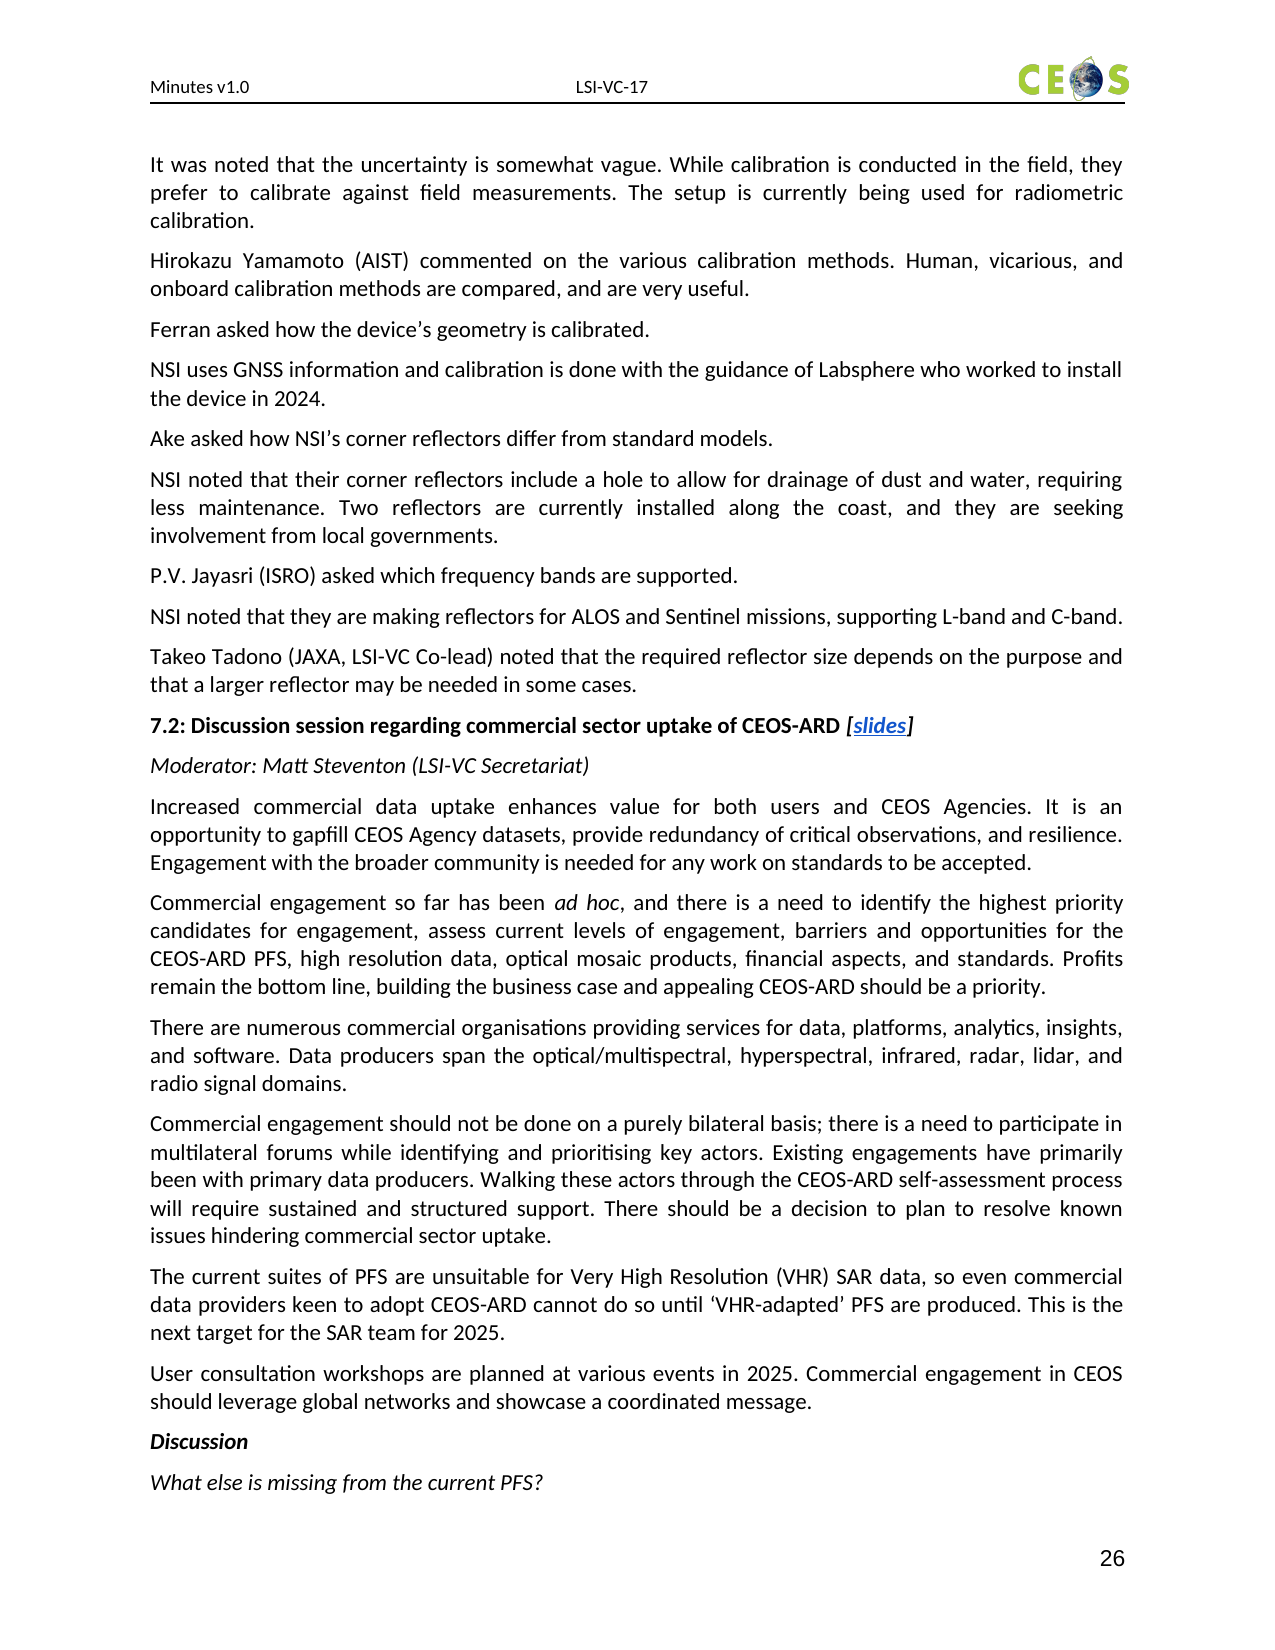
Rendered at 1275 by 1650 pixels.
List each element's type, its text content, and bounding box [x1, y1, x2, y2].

text Commercial engagement should not be done on a purely bilateral basis; there is a need to participate in multilateral forums while identifying and prioritising key actors. Existing engagements have primarily been with primary data producers. Walking these actors through the CEOS-ARD self-assessment process will require sustained and structured support. There should be a decision to plan to resolve known issues hindering commercial sector uptake. [150, 1109, 1125, 1250]
text What else is missing from the current PFS? [150, 1468, 1125, 1496]
text Increased commercial data uptake enhances value for both users and CEOS Agencies. It is an opportunity to gapfill CEOS Agency datasets, provide redundancy of critical observations, and resilience. Engagement with the broader community is needed for any work on standards to be accepted. [150, 792, 1125, 876]
text Moderator: Matt Steventon (LSI-VC Secretariat) [150, 751, 1125, 779]
text NSI noted that their corner reflectors include a hole to allow for drainage of dust and water, requiring less maintenance. Two reflectors are currently installed along the coast, and they are seeking involvement from local governments. [150, 465, 1125, 549]
picture [1018, 56, 1129, 101]
text Ake asked how NSI’s corner reflectors differ from standard models. [150, 424, 1125, 452]
text P.V. Jayasri (ISRO) asked which frequency bands are supported. [150, 561, 1125, 589]
text Hirokazu Yamamoto (AIST) commented on the various calibration methods. Human, vicarious, and onboard calibration methods are compared, and are very useful. [150, 247, 1125, 303]
text It was noted that the uncertainty is somewhat vague. While calibration is conducted in the field, they prefer to calibrate against field measurements. The setup is currently being used for radiometric calibration. [150, 150, 1125, 234]
text There are numerous commercial organisations providing services for data, platforms, analytics, insights, and software. Data producers span the optical/multispectral, hyperspectral, infrared, radar, lidar, and radio signal domains. [150, 1013, 1125, 1097]
text Ferran asked how the device’s geometry is calibrated. [150, 315, 1125, 343]
text Commercial engagement so far has been ad hoc, and there is a need to identify the highest priority candidates for engagement, assess current levels of engagement, barriers and opportunities for the CEOS-ARD PFS, high resolution data, optical mosaic products, financial aspects, and standards. Profits remain the bottom line, building the business case and appealing CEOS-ARD should be a priority. [150, 888, 1125, 1001]
text The current suites of PFS are unsuitable for Very High Resolution (VHR) SAR data, so even commercial data providers keen to adopt CEOS-ARD cannot do so until ‘VHR-adapted’ PFS are produced. This is the next target for the SAR team for 2025. [150, 1262, 1125, 1346]
text Takeo Tadono (JAXA, LSI-VC Co-lead) noted that the required reflector size depends on the purpose and that a larger reflector may be needed in some cases. [150, 642, 1125, 698]
text 7.2: Discussion session regarding commercial sector uptake of CEOS-ARD [slides] [150, 711, 1125, 739]
text NSI noted that they are making reflectors for ALOS and Sentinel missions, supporting L-band and C-band. [150, 602, 1125, 630]
text Discussion [150, 1427, 1125, 1455]
text User consultation workshops are planned at various events in 2025. Commercial engagement in CEOS should leverage global networks and showcase a coordinated message. [150, 1359, 1125, 1415]
text NSI uses GNSS information and calibration is done with the guidance of Labsphere who worked to install the device in 2024. [150, 356, 1125, 412]
